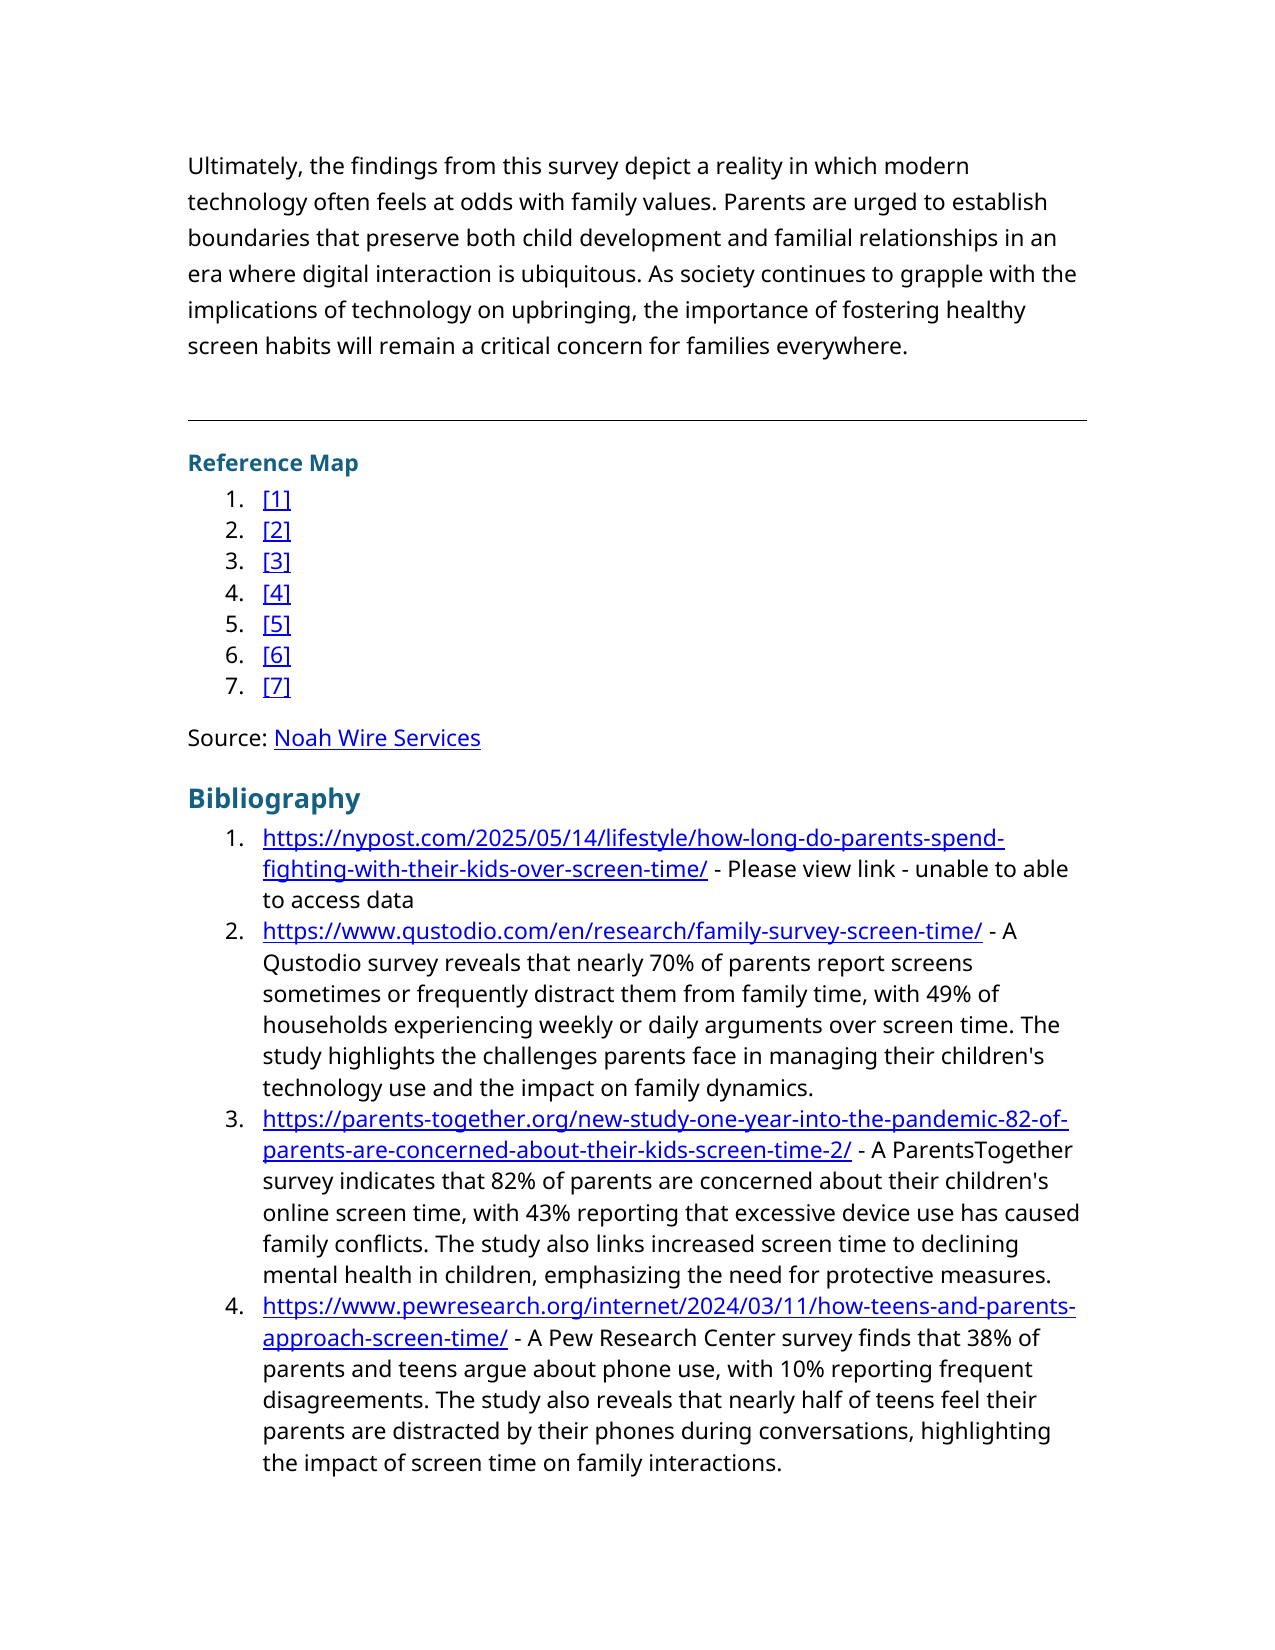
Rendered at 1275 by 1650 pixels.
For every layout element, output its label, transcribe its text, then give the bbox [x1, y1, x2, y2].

list [1] [225, 483, 1087, 514]
text Ultimately, the findings from this survey depict a reality in which modern technology often feels at odds with family values. Parents are urged to establish boundaries that preserve both child development and familial relationships in an era where digital interaction is ubiquitous. As society continues to grapple with the implications of technology on upbringing, the importance of fostering healthy screen habits will remain a critical concern for families everywhere. [187, 150, 1087, 361]
list [6] [225, 639, 1087, 670]
list https://parents-together.org/new-study-one-year-into-the-pandemic-82-of-parents-are-concerned-about-their-kids-screen-time-2/ - A ParentsTogether survey indicates that 82% of parents are concerned about their children's online screen time, with 43% reporting that excessive device use has caused family conflicts. The study also links increased screen time to declining mental health in children, emphasizing the need for protective measures. [225, 1103, 1087, 1290]
list https://www.pewresearch.org/internet/2024/03/11/how-teens-and-parents-approach-screen-time/ - A Pew Research Center survey finds that 38% of parents and teens argue about phone use, with 10% reporting frequent disagreements. The study also reveals that nearly half of teens feel their parents are distracted by their phones during conversations, highlighting the impact of screen time on family interactions. [225, 1290, 1087, 1478]
text Source: Noah Wire Services [187, 722, 1087, 754]
list https://nypost.com/2025/05/14/lifestyle/how-long-do-parents-spend-fighting-with-their-kids-over-screen-time/ - Please view link - unable to able to access data [225, 822, 1087, 915]
list [5] [225, 608, 1087, 639]
list https://www.qustodio.com/en/research/family-survey-screen-time/ - A Qustodio survey reveals that nearly 70% of parents report screens sometimes or frequently distract them from family time, with 49% of households experiencing weekly or daily arguments over screen time. The study highlights the challenges parents face in managing their children's technology use and the impact on family dynamics. [225, 915, 1087, 1103]
subtitle Reference Map [187, 447, 1087, 478]
list [4] [225, 577, 1087, 608]
list [3] [225, 545, 1087, 577]
list [7] [225, 670, 1087, 702]
list [2] [225, 514, 1087, 545]
subtitle Bibliography [187, 779, 1087, 816]
